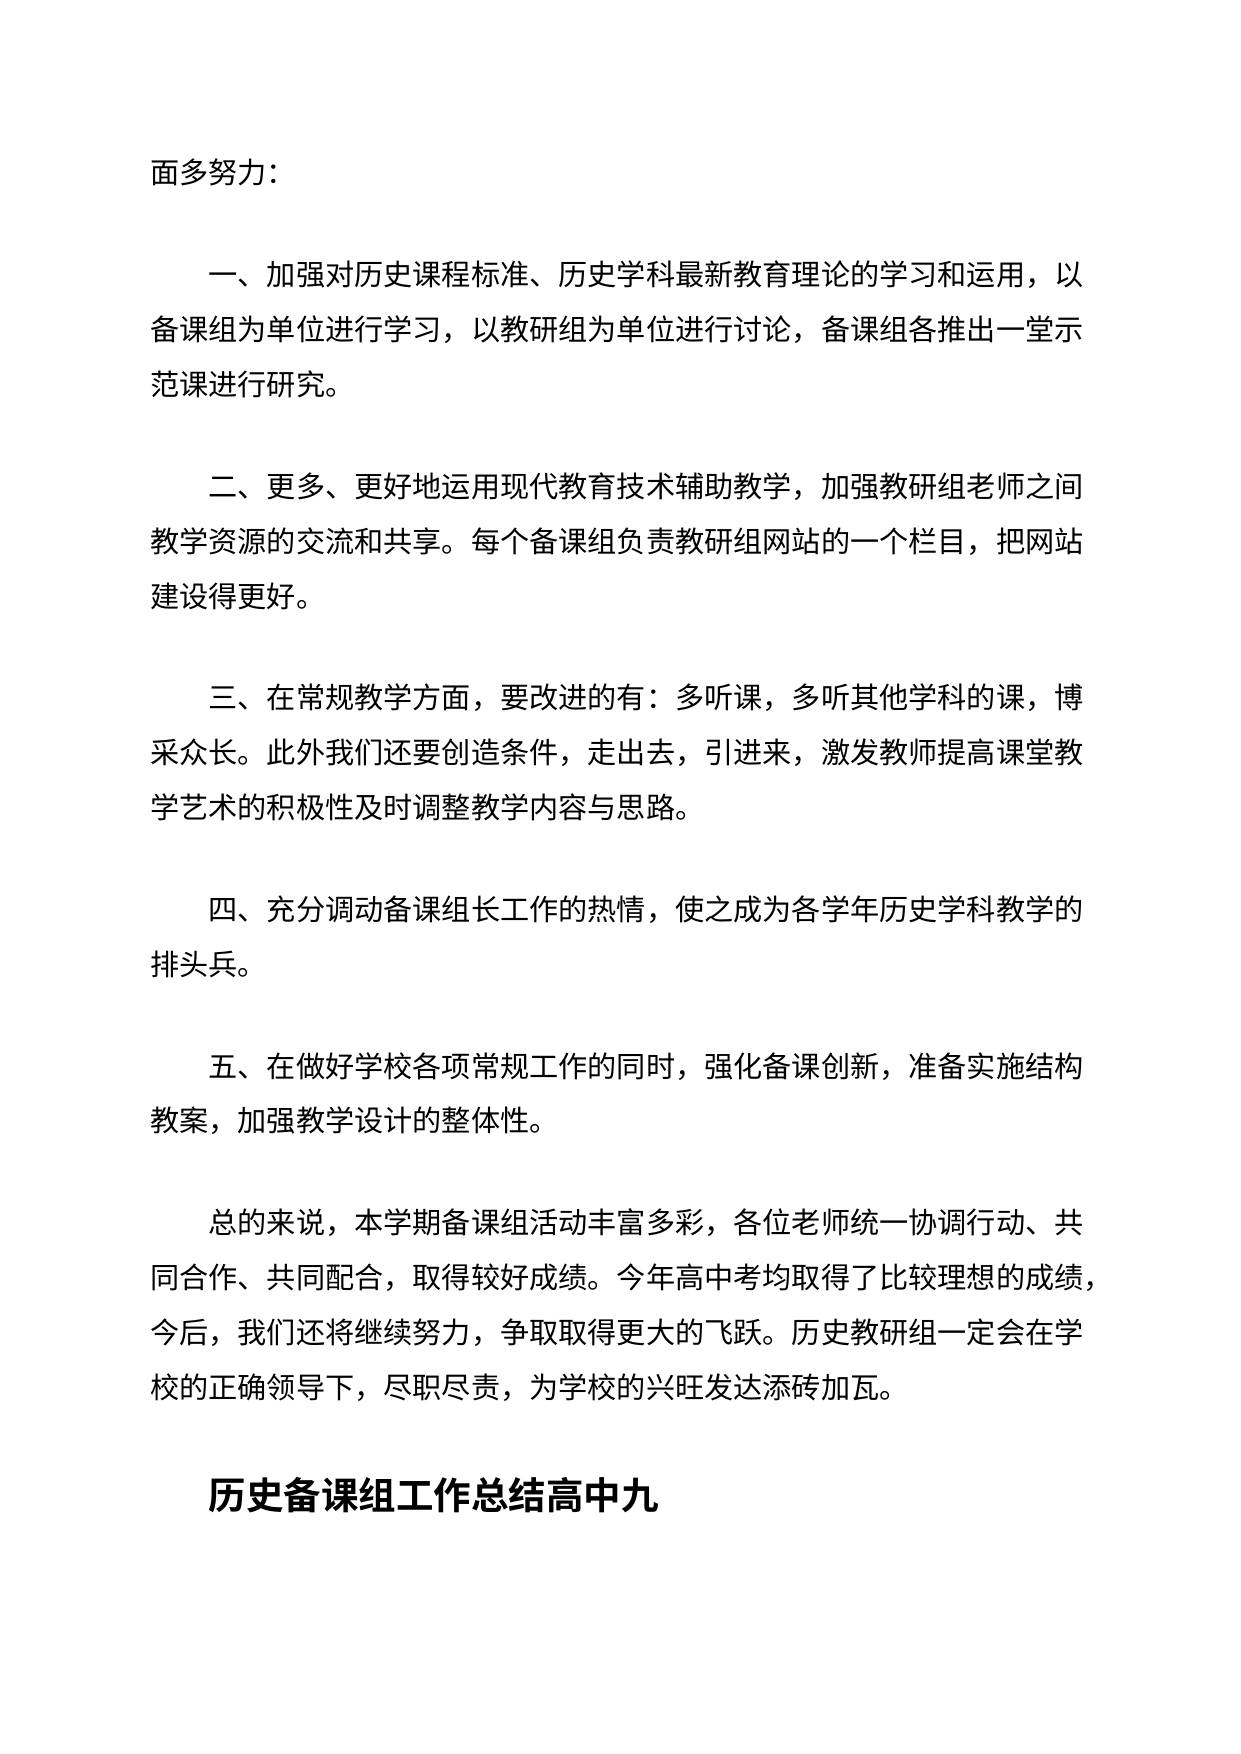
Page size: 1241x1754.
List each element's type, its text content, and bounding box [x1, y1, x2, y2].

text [150, 150, 1090, 192]
text 三、在常规教学方面，要改进的有：多听课，多听其他学科的课，博采众长。此外我们还要创造条件，走出去，引进来，激发教师提高课堂教学艺术的积极性及时调整教学内容与思路。 [150, 675, 1090, 827]
text 历史备课组工作总结高中九 [150, 1466, 1090, 1521]
text 二、更多、更好地运用现代教育技术辅助教学，加强教研组老师之间教学资源的交流和共享。每个备课组负责教研组网站的一个栏目，把网站建设得更好。 [150, 463, 1090, 615]
text 总的来说，本学期备课组活动丰富多彩，各位老师统一协调行动、共同合作、共同配合，取得较好成绩。今年高中考均取得了比较理想的成绩，今后，我们还将继续努力，争取取得更大的飞跃。历史教研组一定会在学校的正确领导下，尽职尽责，为学校的兴旺发达添砖加瓦。 [150, 1200, 1090, 1407]
text 五、在做好学校各项常规工作的同时，强化备课创新，准备实施结构教案，加强教学设计的整体性。 [150, 1043, 1090, 1140]
text 一、加强对历史课程标准、历史学科最新教育理论的学习和运用，以备课组为单位进行学习，以教研组为单位进行讨论，备课组各推出一堂示范课进行研究。 [150, 252, 1090, 404]
text 四、充分调动备课组长工作的热情，使之成为各学年历史学科教学的排头兵。 [150, 886, 1090, 984]
